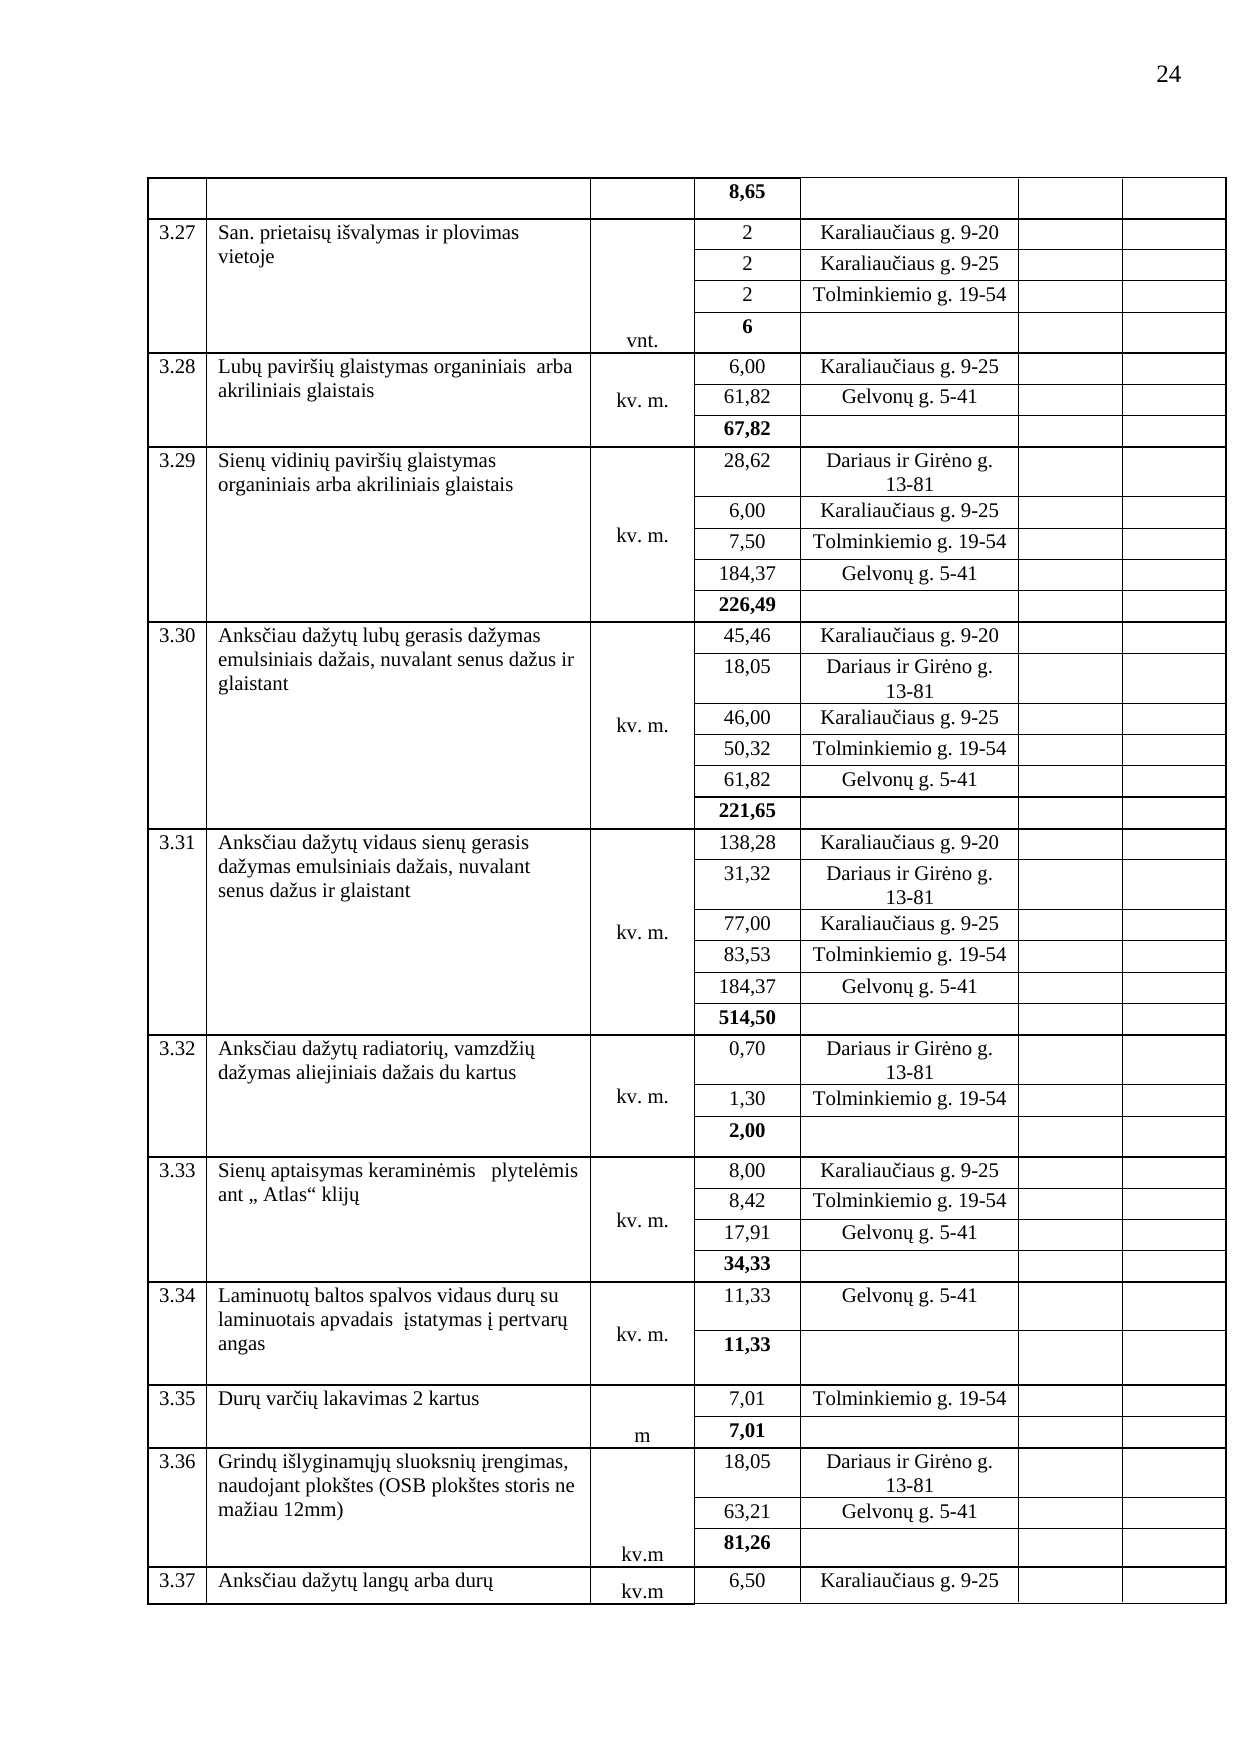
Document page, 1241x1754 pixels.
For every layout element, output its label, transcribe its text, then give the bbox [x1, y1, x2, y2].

table_cell [1019, 178, 1122, 218]
table_cell [1123, 704, 1225, 734]
table_cell 8,65 [695, 179, 800, 218]
table_cell Sienų aptaisymas keraminėmis plytelėmis ant „ Atlas“ klijų [207, 1158, 590, 1281]
table_cell [801, 178, 1019, 218]
table_cell [1019, 860, 1122, 909]
table_cell [1123, 1085, 1225, 1116]
table_cell 50,32 [695, 735, 800, 765]
table_cell [1019, 1117, 1122, 1156]
table_cell [1123, 448, 1225, 496]
table_cell [1019, 220, 1122, 249]
table_cell [1122, 178, 1225, 218]
table_cell [1019, 354, 1122, 383]
table_cell [1123, 830, 1225, 859]
table_cell 61,82 [695, 766, 800, 796]
table_cell [1019, 654, 1122, 703]
table_cell 3.28 [149, 354, 206, 446]
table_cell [207, 1568, 590, 1603]
table_cell 3.30 [149, 623, 206, 828]
table_cell Karaliaučiaus g. 9-20 [801, 830, 1018, 859]
table_cell [1123, 860, 1225, 909]
table_cell Laminuotų baltos spalvos vidaus durų su laminuotais apvadais įstatymas į pertvarų angas [207, 1283, 590, 1384]
table_cell 28,62 [695, 448, 800, 496]
table_cell 45,46 [695, 623, 800, 652]
table_cell kv. m. [591, 1283, 694, 1384]
table_cell 2 [695, 220, 800, 249]
table_cell [1123, 623, 1225, 652]
table_cell [1019, 448, 1122, 496]
table_cell kv. m. [591, 623, 694, 828]
table_cell [1019, 1085, 1122, 1116]
table_cell 83,53 [695, 941, 800, 972]
table_cell [1123, 798, 1225, 828]
table_cell Lubų paviršių glaistymas organiniais arba akriliniais glaistais [207, 354, 590, 446]
table_cell Gelvonų g. 5-41 [801, 973, 1018, 1003]
table_cell [1019, 529, 1122, 559]
table_cell Tolminkiemio g. 19-54 [801, 1386, 1018, 1416]
table_cell [1019, 1386, 1122, 1416]
table_cell [1123, 354, 1225, 383]
table_cell San. prietaisų išvalymas ir plovimas vietoje [207, 220, 590, 352]
table_cell [1019, 704, 1122, 734]
table_cell [1123, 735, 1225, 765]
table_cell Anksčiau dažytų radiatorių, vamzdžių dažymas aliejiniais dažais du kartus [207, 1036, 590, 1156]
table_cell kv.m [591, 1449, 694, 1566]
table_cell [1019, 1036, 1122, 1084]
table_cell 11,33 [695, 1331, 800, 1384]
table_cell 67,82 [695, 416, 800, 446]
table_cell kv. m. [591, 354, 694, 446]
table_cell [1019, 798, 1122, 828]
table_cell [801, 591, 1018, 621]
table_cell [1123, 529, 1225, 559]
table_cell Gelvonų g. 5-41 [801, 1220, 1018, 1250]
table_cell Tolminkiemio g. 19-54 [801, 1189, 1018, 1219]
table_cell Dariaus ir Girėno g. 13-81 [801, 448, 1018, 496]
table_cell [1123, 250, 1225, 280]
table_cell [1019, 1417, 1122, 1447]
table_cell [1123, 1283, 1225, 1329]
table_cell Dariaus ir Girėno g. 13-81 [801, 1449, 1018, 1497]
table_cell [801, 1251, 1018, 1281]
table_cell [1019, 1220, 1122, 1250]
table_cell 17,91 [695, 1220, 800, 1250]
table_cell [1123, 1117, 1225, 1156]
table_cell Karaliaučiaus g. 9-25 [801, 910, 1018, 940]
table_cell [801, 1117, 1018, 1156]
table_cell 3.36 [149, 1449, 206, 1566]
table_cell [1123, 560, 1225, 590]
table_cell [1019, 735, 1122, 765]
table_cell 6,50 [695, 1568, 800, 1603]
table_cell [1019, 1568, 1122, 1603]
table_cell Karaliaučiaus g. 9-20 [801, 623, 1018, 652]
table_cell Tolminkiemio g. 19-54 [801, 1085, 1018, 1116]
table_cell kv. m. [591, 830, 694, 1034]
table_cell 6 [695, 313, 800, 352]
table_cell 3.31 [149, 830, 206, 1034]
table_cell Karaliaučiaus g. 9-25 [801, 354, 1018, 383]
table_cell [1019, 385, 1122, 415]
table_cell [1123, 1331, 1225, 1384]
table_cell kv. m. [591, 1036, 694, 1156]
table_cell [801, 1417, 1018, 1447]
table_cell [801, 1004, 1018, 1034]
table_cell [1019, 1449, 1122, 1497]
table_cell 61,82 [695, 385, 800, 415]
table_cell 514,50 [695, 1004, 800, 1034]
table_cell [801, 416, 1018, 446]
table_cell 18,05 [695, 1449, 800, 1497]
table_cell [1019, 281, 1122, 312]
table_cell [1019, 591, 1122, 621]
table_cell 63,21 [695, 1498, 800, 1528]
table_cell Gelvonų g. 5-41 [801, 1498, 1018, 1528]
table_cell Tolminkiemio g. 19-54 [801, 941, 1018, 972]
table_cell m [591, 1386, 694, 1447]
table_cell [1123, 313, 1225, 352]
table_cell 184,37 [695, 973, 800, 1003]
table_cell 221,65 [695, 798, 800, 828]
table_cell [1019, 766, 1122, 796]
table_cell [1019, 623, 1122, 652]
table_cell Karaliaučiaus g. 9-20 [801, 220, 1018, 249]
table_cell 184,37 [695, 560, 800, 590]
table_cell [1019, 1004, 1122, 1034]
table_cell Gelvonų g. 5-41 [801, 766, 1018, 796]
table_cell [1019, 1331, 1122, 1384]
table_cell [1019, 1498, 1122, 1528]
table_cell [801, 798, 1018, 828]
table_cell 7,50 [695, 529, 800, 559]
table_cell [1123, 1386, 1225, 1416]
table_cell Tolminkiemio g. 19-54 [801, 529, 1018, 559]
table_cell Anksčiau dažytų vidaus sienų gerasis dažymas emulsiniais dažais, nuvalant senus dažus ir glaistant [207, 830, 590, 1034]
table_cell [1019, 1283, 1122, 1329]
table_cell [1019, 1189, 1122, 1219]
table_cell [1123, 1036, 1225, 1084]
table_cell [1123, 1004, 1225, 1034]
table_cell [1123, 281, 1225, 312]
table_cell [1123, 1251, 1225, 1281]
table_cell [1123, 1498, 1225, 1528]
table_cell 3.27 [149, 220, 206, 352]
table_cell Durų varčių lakavimas 2 kartus [207, 1386, 590, 1447]
table_cell [801, 1331, 1018, 1384]
table_cell [1019, 1251, 1122, 1281]
table_cell [1019, 560, 1122, 590]
table_cell Dariaus ir Girėno g. 13-81 [801, 860, 1018, 909]
table_cell Grindų išlyginamųjų sluoksnių įrengimas, naudojant plokštes (OSB plokštes storis ne mažiau 12mm) [207, 1449, 590, 1566]
table_cell [1019, 973, 1122, 1003]
table_cell 3.34 [149, 1283, 206, 1384]
table_cell [801, 1529, 1018, 1566]
table_cell [1123, 910, 1225, 940]
table_cell 3.33 [149, 1158, 206, 1281]
table_cell 226,49 [695, 591, 800, 621]
table_cell Karaliaučiaus g. 9-25 [801, 250, 1018, 280]
table_cell Gelvonų g. 5-41 [801, 385, 1018, 415]
table_cell 11,33 [695, 1283, 800, 1329]
table_cell 2 [695, 281, 800, 312]
table_cell 2,00 [695, 1117, 800, 1156]
table_cell Karaliaučiaus g. 9-25 [800, 1568, 1019, 1603]
table_cell vnt. [591, 220, 694, 352]
table_cell 1,30 [695, 1085, 800, 1116]
table_cell Sienų vidinių paviršių glaistymas organiniais arba akriliniais glaistais [207, 448, 590, 621]
table_cell [1019, 313, 1122, 352]
table_cell [1123, 973, 1225, 1003]
table_cell 3.29 [149, 448, 206, 621]
table_cell [1123, 941, 1225, 972]
table_cell 81,26 [695, 1529, 800, 1566]
table_cell Karaliaučiaus g. 9-25 [801, 1158, 1018, 1187]
table_cell 46,00 [695, 704, 800, 734]
table_cell 6,00 [695, 497, 800, 527]
table_cell Dariaus ir Girėno g. 13-81 [801, 654, 1018, 703]
table_cell 2 [695, 250, 800, 280]
table_cell [1019, 250, 1122, 280]
table_cell [1019, 830, 1122, 859]
table_cell 8,42 [695, 1189, 800, 1219]
table_cell [1019, 910, 1122, 940]
table_cell [801, 313, 1018, 352]
table_cell Dariaus ir Girėno g. 13-81 [801, 1036, 1018, 1084]
table_cell 31,32 [695, 860, 800, 909]
table_cell [1019, 1529, 1122, 1566]
table_cell 7,01 [695, 1417, 800, 1447]
table_cell [1123, 591, 1225, 621]
table_cell [1123, 1220, 1225, 1250]
table_cell [1123, 766, 1225, 796]
table_cell [1019, 416, 1122, 446]
table_cell [1123, 1189, 1225, 1219]
table_cell Karaliaučiaus g. 9-25 [801, 704, 1018, 734]
table_cell [1123, 385, 1225, 415]
table_cell Anksčiau dažytų lubų gerasis dažymas emulsiniais dažais, nuvalant senus dažus ir glaistant [207, 623, 590, 828]
table_cell [1123, 1529, 1225, 1566]
table_cell [1123, 220, 1225, 249]
table_cell kv. m. [591, 448, 694, 621]
table_cell Gelvonų g. 5-41 [801, 560, 1018, 590]
table_cell 34,33 [695, 1251, 800, 1281]
table_cell 8,00 [695, 1158, 800, 1187]
table_cell [1122, 1568, 1225, 1603]
table_cell 7,01 [695, 1386, 800, 1416]
table_cell [1123, 1158, 1225, 1187]
table_cell 6,00 [695, 354, 800, 383]
table_cell kv.m [591, 1568, 694, 1603]
table_cell 3.32 [149, 1036, 206, 1156]
table_cell 138,28 [695, 830, 800, 859]
table_cell [1123, 497, 1225, 527]
table_cell [1019, 1158, 1122, 1187]
table_cell [1019, 497, 1122, 527]
table_cell 77,00 [695, 910, 800, 940]
table_cell 3.37 [149, 1568, 206, 1603]
table_cell Gelvonų g. 5-41 [801, 1283, 1018, 1329]
table_cell Karaliaučiaus g. 9-25 [801, 497, 1018, 527]
table_cell Tolminkiemio g. 19-54 [801, 281, 1018, 312]
table_cell 18,05 [695, 654, 800, 703]
table_cell 0,70 [695, 1036, 800, 1084]
table_cell [1123, 654, 1225, 703]
table_cell [1123, 1449, 1225, 1497]
table_cell kv. m. [591, 1158, 694, 1281]
table_cell Tolminkiemio g. 19-54 [801, 735, 1018, 765]
table_cell [1123, 416, 1225, 446]
table_cell [1019, 941, 1122, 972]
table_cell 3.35 [149, 1386, 206, 1447]
table_cell [1123, 1417, 1225, 1447]
